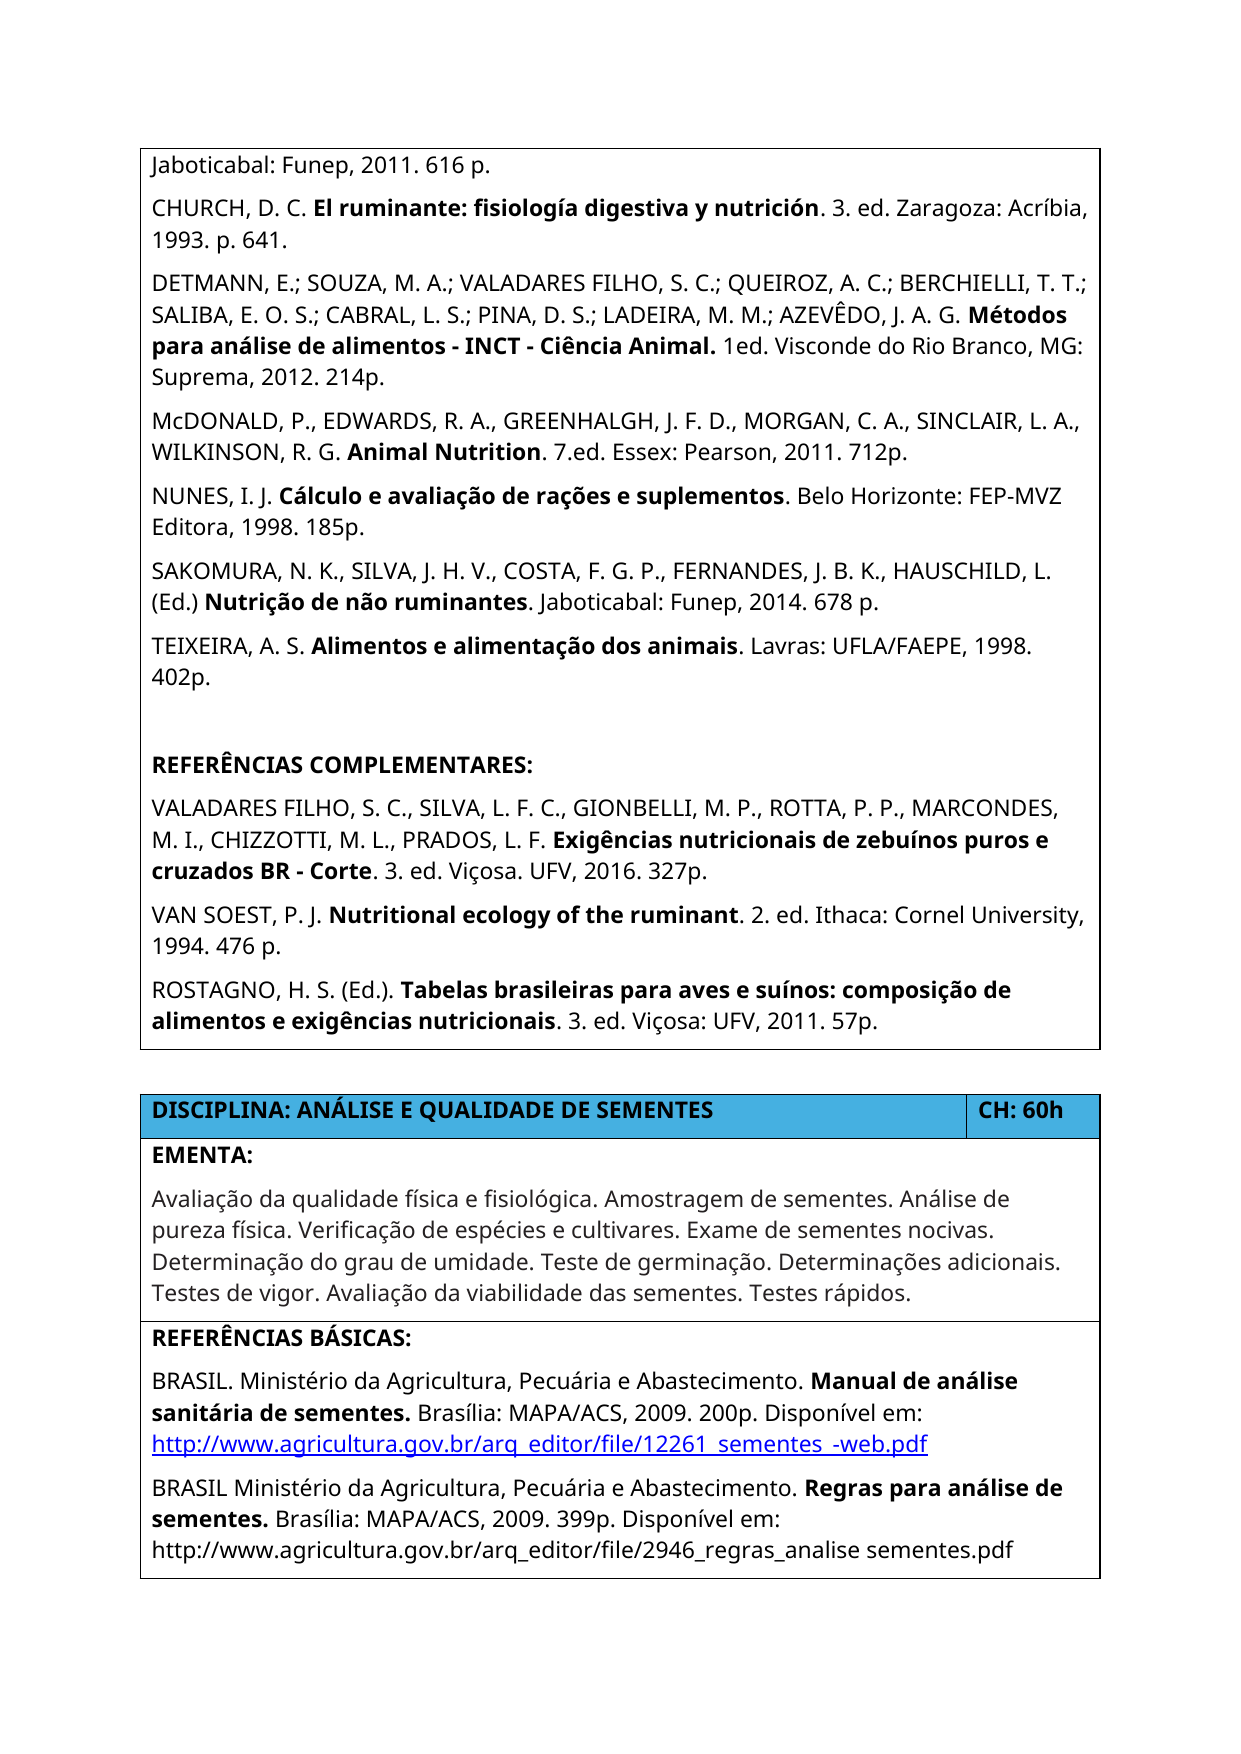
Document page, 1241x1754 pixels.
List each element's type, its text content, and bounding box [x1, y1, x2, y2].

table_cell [141, 149, 1099, 1049]
table_cell EMENTA: Avaliação da qualidade física e fisiológica. Amostragem de sementes. Análise de pureza física. Verificação de espécies e cultivares. Exame de sementes nocivas. Determinação do grau de umidade. Teste de germinação. Determinações adicionais. Testes de vigor. Avaliação da viabilidade das sementes. Testes rápidos. [141, 1139, 1099, 1321]
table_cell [141, 1322, 1099, 1578]
table_header CH: 60h [967, 1095, 1099, 1138]
table_header DISCIPLINA: ANÁLISE E QUALIDADE DE SEMENTES [141, 1095, 966, 1138]
